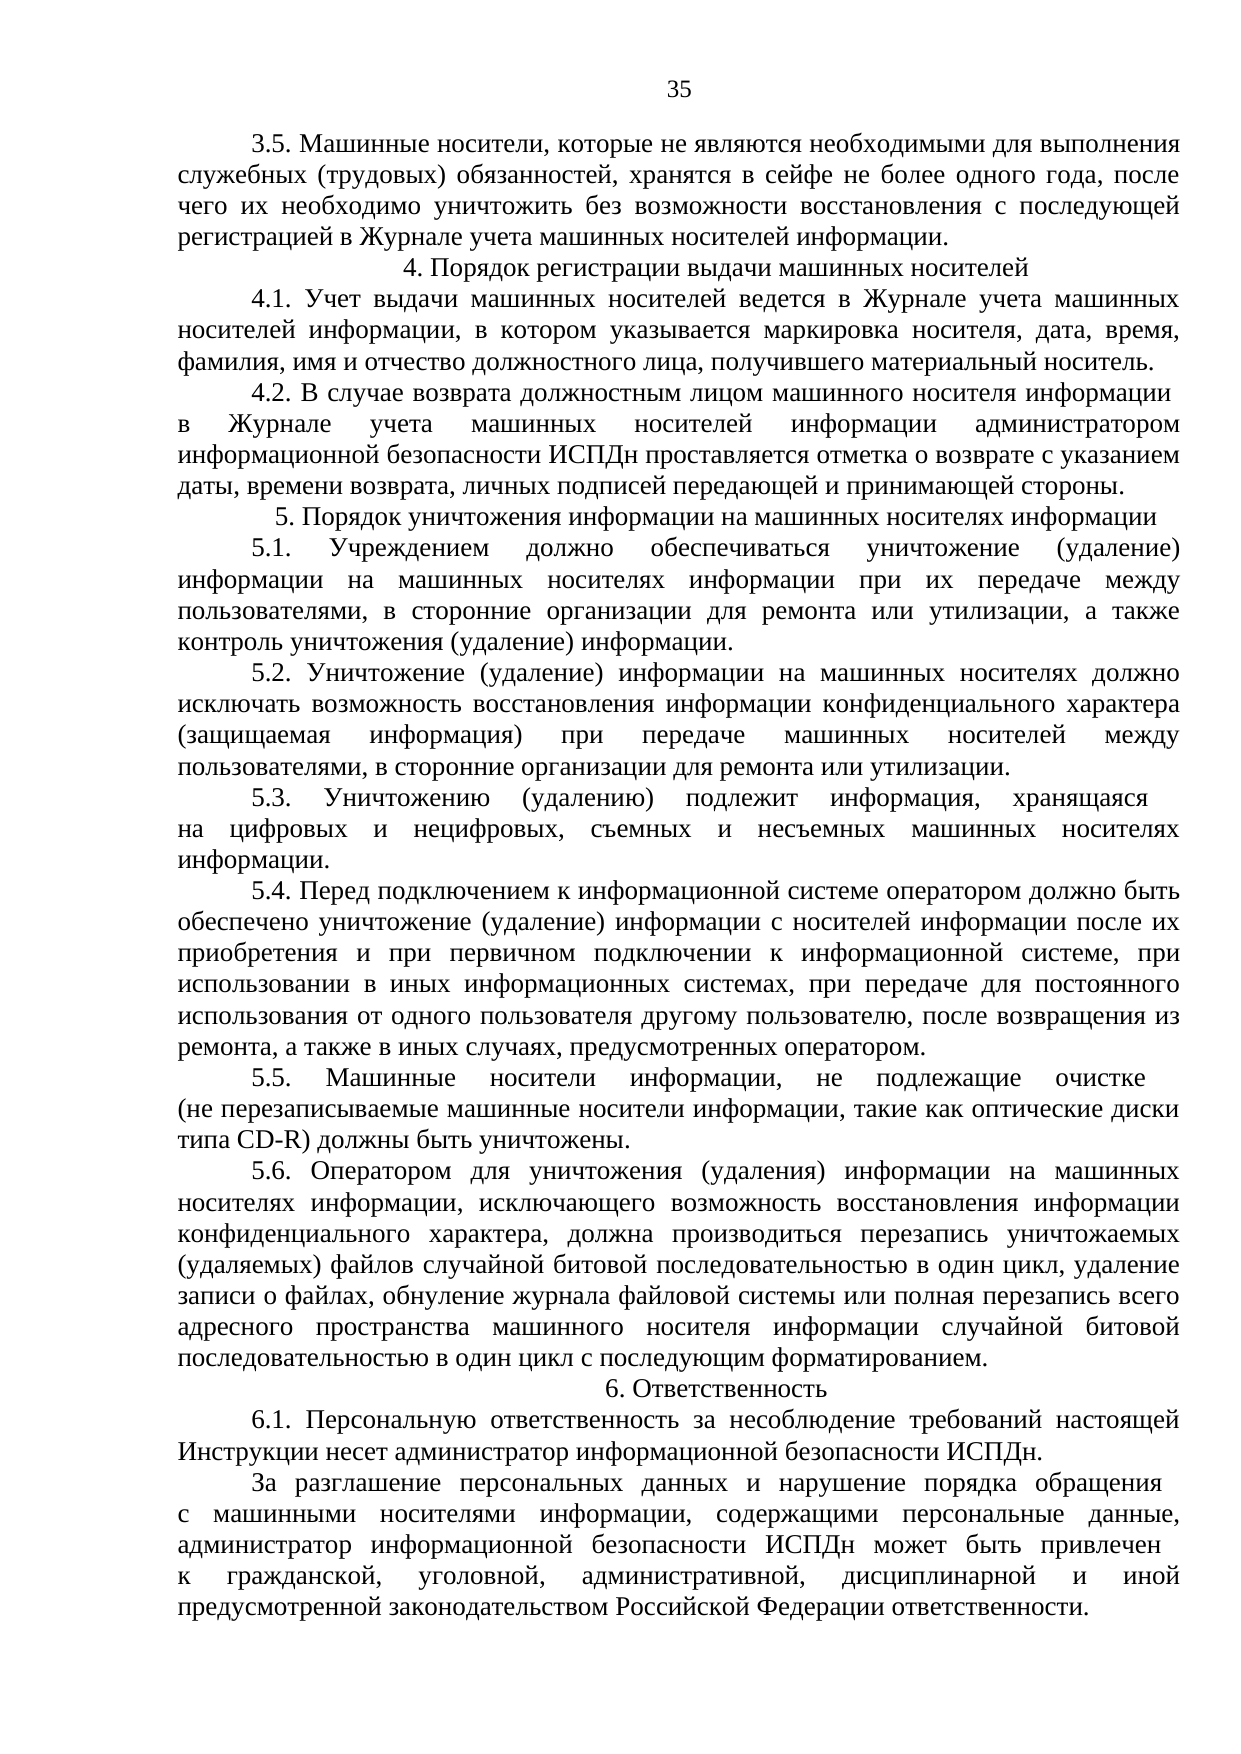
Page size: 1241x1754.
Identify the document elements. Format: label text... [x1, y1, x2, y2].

text За разглашение персональных данных и нарушение порядка обращения с машинными носителями информации, содержащими персональные данные, администратор информационной безопасности ИСПДн может быть привлечен к гражданской, уголовной, административной, дисциплинарной и иной предусмотренной законодательством Российской Федерации ответственности. [177, 1466, 1181, 1622]
text 5. Порядок уничтожения информации на машинных носителях информации [251, 500, 1181, 532]
text 5.4. Перед подключением к информационной системе оператором должно быть обеспечено уничтожение (удаление) информации с носителей информации после их приобретения и при первичном подключении к информационной системе, при использовании в иных информационных системах, при передаче для постоянного использования от одного пользователя другому пользователю, после возвращения из ремонта, а также в иных случаях, предусмотренных оператором. [177, 874, 1181, 1061]
text 4. Порядок регистрации выдачи машинных носителей [251, 251, 1181, 282]
text 6.1. Персональную ответственность за несоблюдение требований настоящей Инструкции несет администратор информационной безопасности ИСПДн. [177, 1404, 1181, 1466]
text 5.1. Учреждением должно обеспечиваться уничтожение (удаление) информации на машинных носителях информации при их передаче между пользователями, в сторонние организации для ремонта или утилизации, а также контроль уничтожения (удаление) информации. [177, 532, 1181, 656]
text 5.3. Уничтожению (удалению) подлежит информация, хранящаяся на цифровых и нецифровых, съемных и несъемных машинных носителях информации. [177, 781, 1181, 874]
text 4.2. В случае возврата должностным лицом машинного носителя информации в Журнале учета машинных носителей информации администратором информационной безопасности ИСПДн проставляется отметка о возврате с указанием даты, времени возврата, личных подписей передающей и принимающей стороны. [177, 376, 1181, 500]
text 4.1. Учет выдачи машинных носителей ведется в Журнале учета машинных носителей информации, в котором указывается маркировка носителя, дата, время, фамилия, имя и отчество должностного лица, получившего материальный носитель. [177, 282, 1181, 376]
text 5.6. Оператором для уничтожения (удаления) информации на машинных носителях информации, исключающего возможность восстановления информации конфиденциального характера, должна производиться перезапись уничтожаемых (удаляемых) файлов случайной битовой последовательностью в один цикл, удаление записи о файлах, обнуление журнала файловой системы или полная перезапись всего адресного пространства машинного носителя информации случайной битовой последовательностью в один цикл с последующим форматированием. [177, 1154, 1181, 1372]
text 6. Ответственность [251, 1372, 1181, 1404]
text 3.5. Машинные носители, которые не являются необходимыми для выполнения служебных (трудовых) обязанностей, хранятся в сейфе не более одного года, после чего их необходимо уничтожить без возможности восстановления с последующей регистрацией в Журнале учета машинных носителей информации. [177, 127, 1181, 251]
text 5.2. Уничтожение (удаление) информации на машинных носителях должно исключать возможность восстановления информации конфиденциального характера (защищаемая информация) при передаче машинных носителей между пользователями, в сторонние организации для ремонта или утилизации. [177, 656, 1181, 781]
text 5.5. Машинные носители информации, не подлежащие очистке (не перезаписываемые машинные носители информации, такие как оптические диски типа CD-R) должны быть уничтожены. [177, 1061, 1181, 1154]
